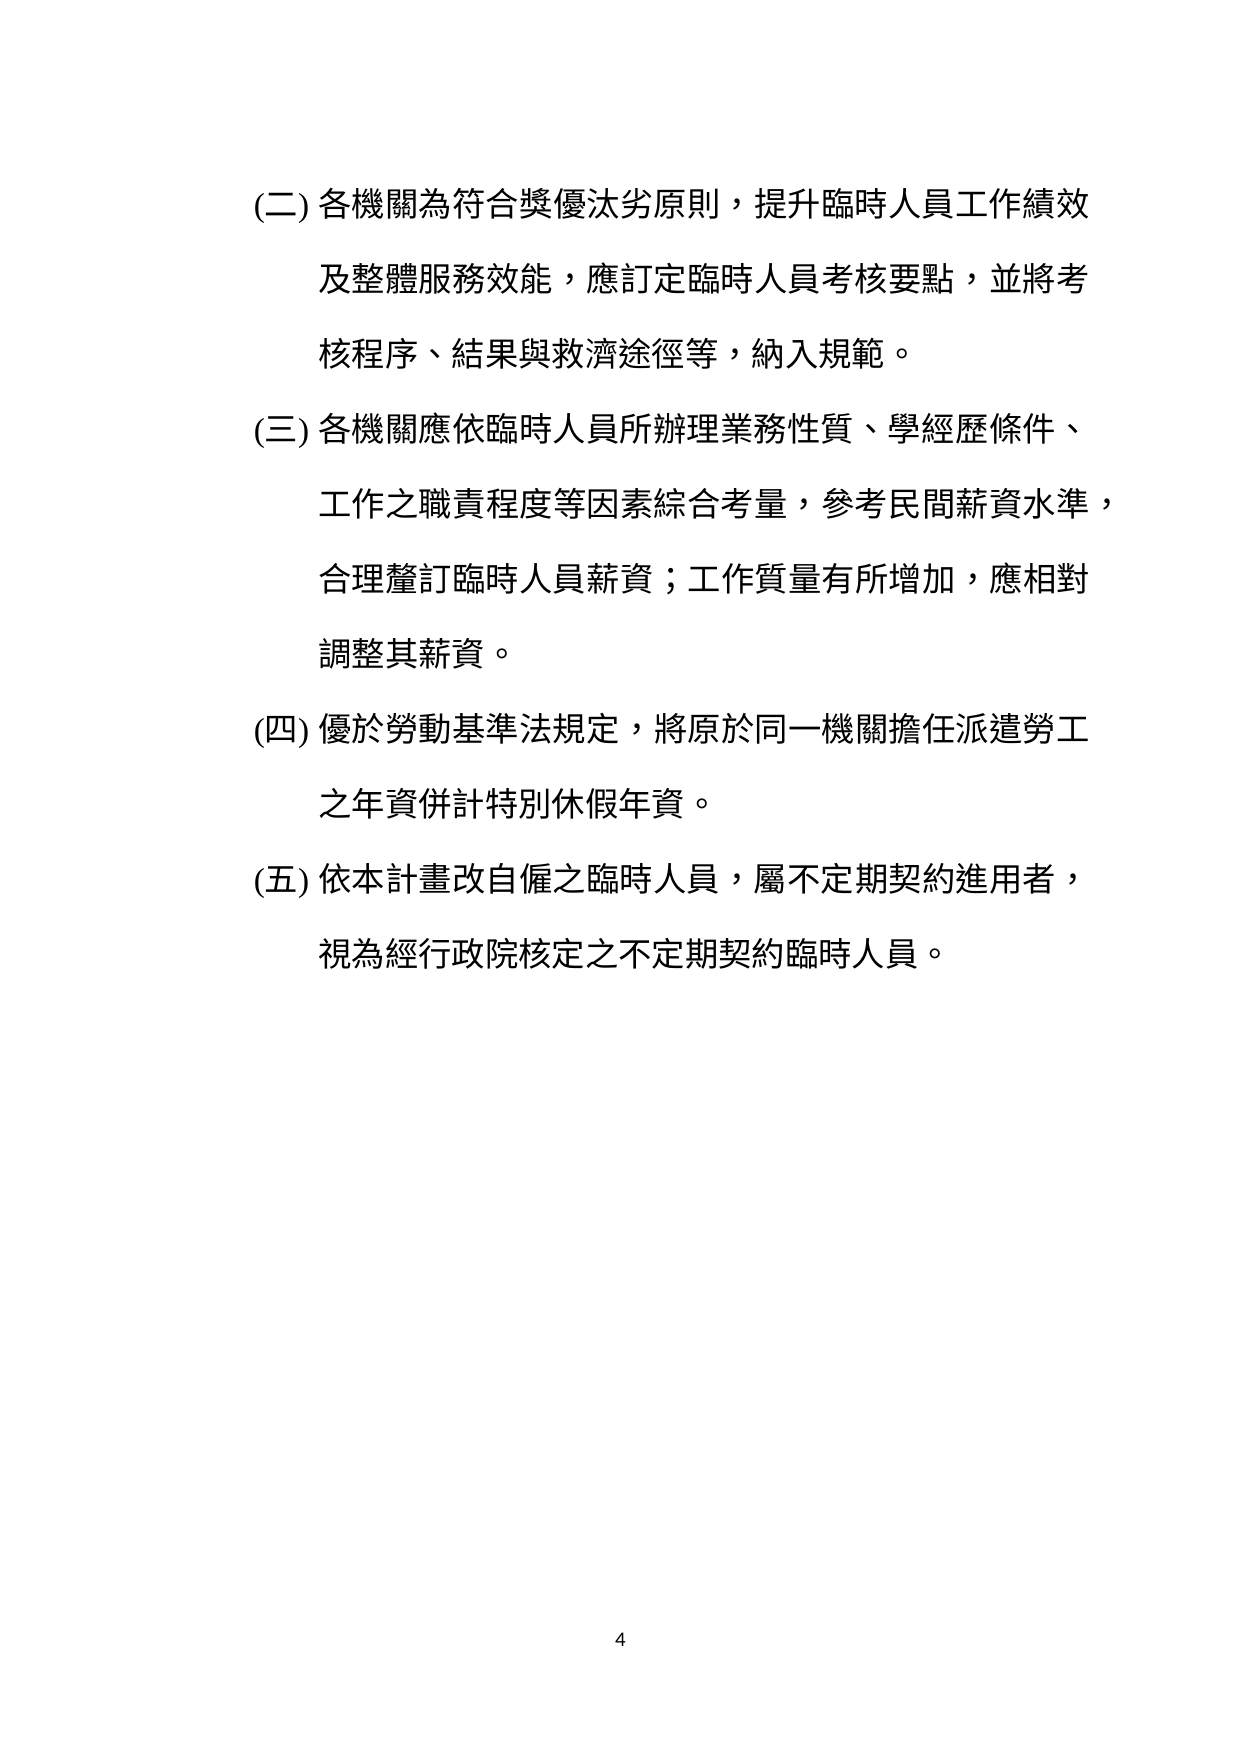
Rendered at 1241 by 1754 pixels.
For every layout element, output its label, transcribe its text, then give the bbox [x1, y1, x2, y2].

list 優於勞動基準法規定，將原於同一機關擔任派遣勞工之年資併計特別休假年資。 [253, 689, 1090, 839]
list 各機關應依臨時人員所辦理業務性質、學經歷條件、工作之職責程度等因素綜合考量，參考民間薪資水準，合理釐訂臨時人員薪資；工作質量有所增加，應相對調整其薪資。 [253, 389, 1090, 689]
list 依本計畫改自僱之臨時人員，屬不定期契約進用者，視為經行政院核定之不定期契約臨時人員。 [253, 839, 1090, 989]
list 各機關為符合獎優汰劣原則，提升臨時人員工作績效及整體服務效能，應訂定臨時人員考核要點，並將考核程序、結果與救濟途徑等，納入規範。 [253, 164, 1090, 389]
